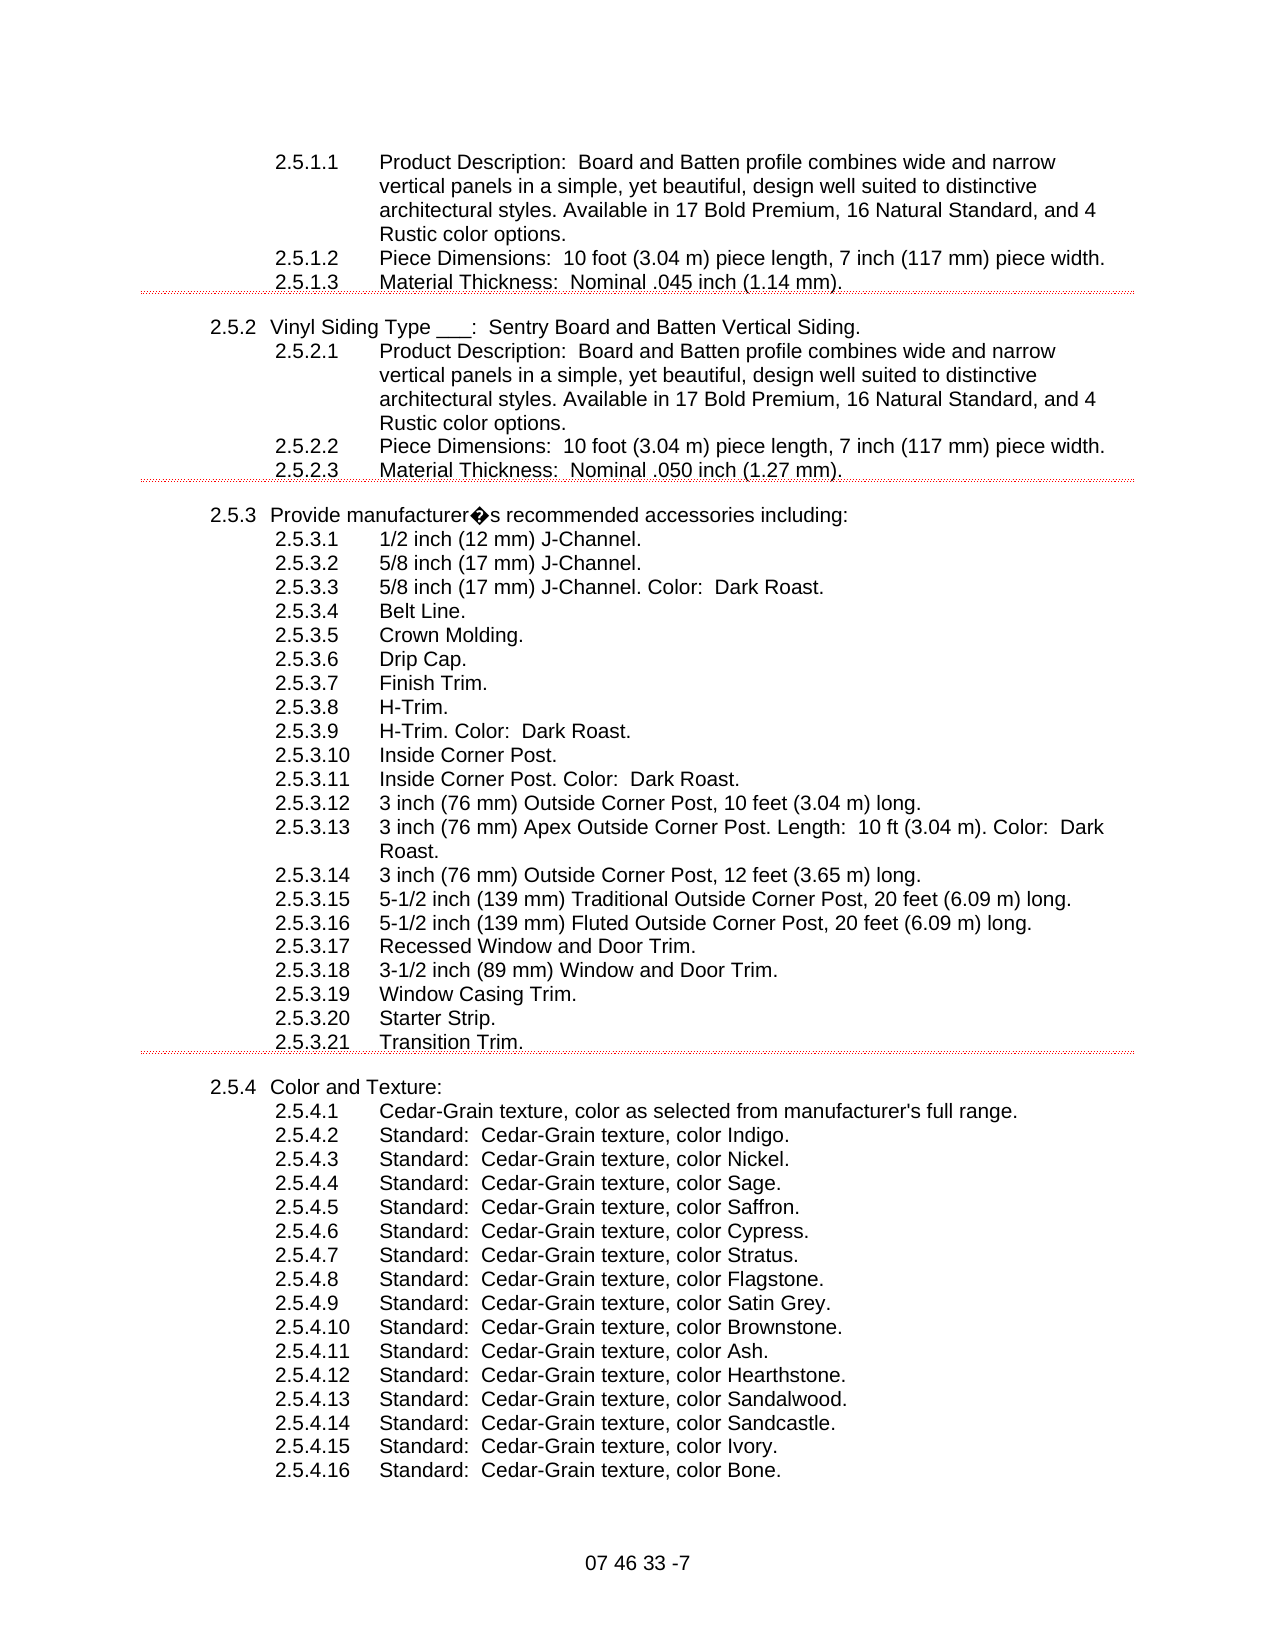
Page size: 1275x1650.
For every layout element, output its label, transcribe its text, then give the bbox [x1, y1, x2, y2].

list 1/2 inch (12 mm) J-Channel. [275, 527, 1125, 551]
list Color and Texture: [210, 1075, 1125, 1099]
list H-Trim. Color: Dark Roast. [275, 719, 1125, 743]
list Belt Line. [275, 599, 1125, 623]
list Standard: Cedar-Grain texture, color Sage. [275, 1171, 1125, 1195]
list 5-1/2 inch (139 mm) Traditional Outside Corner Post, 20 feet (6.09 m) long. [275, 886, 1125, 910]
list Standard: Cedar-Grain texture, color Sandalwood. [275, 1386, 1125, 1410]
list Standard: Cedar-Grain texture, color Flagstone. [275, 1267, 1125, 1291]
list H-Trim. [275, 695, 1125, 719]
list Piece Dimensions: 10 foot (3.04 m) piece length, 7 inch (117 mm) piece width. [275, 246, 1125, 270]
list Standard: Cedar-Grain texture, color Indigo. [275, 1123, 1125, 1147]
list 5-1/2 inch (139 mm) Fluted Outside Corner Post, 20 feet (6.09 m) long. [275, 910, 1125, 934]
list 3 inch (76 mm) Apex Outside Corner Post. Length: 10 ft (3.04 m). Color: Dark Roast. [275, 814, 1125, 862]
list Material Thickness: Nominal .050 inch (1.27 mm). [275, 458, 1125, 482]
list Finish Trim. [275, 671, 1125, 695]
list Standard: Cedar-Grain texture, color Bone. [275, 1458, 1125, 1482]
list 5/8 inch (17 mm) J-Channel. Color: Dark Roast. [275, 575, 1125, 599]
list Crown Molding. [275, 623, 1125, 647]
list 5/8 inch (17 mm) J-Channel. [275, 551, 1125, 575]
list Material Thickness: Nominal .045 inch (1.14 mm). [275, 270, 1125, 294]
list Product Description: Board and Batten profile combines wide and narrow vertical panels in a simple, yet beautiful, design well suited to distinctive architectural styles. Available in 17 Bold Premium, 16 Natural Standard, and 4 Rustic color options. [275, 150, 1125, 246]
list 3-1/2 inch (89 mm) Window and Door Trim. [275, 958, 1125, 982]
list Recessed Window and Door Trim. [275, 934, 1125, 958]
list Vinyl Siding Type ___: Sentry Board and Batten Vertical Siding. [210, 314, 1125, 338]
list Inside Corner Post. [275, 743, 1125, 767]
list Standard: Cedar-Grain texture, color Ash. [275, 1338, 1125, 1362]
list Standard: Cedar-Grain texture, color Sandcastle. [275, 1410, 1125, 1434]
list Standard: Cedar-Grain texture, color Satin Grey. [275, 1291, 1125, 1314]
list 3 inch (76 mm) Outside Corner Post, 10 feet (3.04 m) long. [275, 791, 1125, 814]
list Cedar-Grain texture, color as selected from manufacturer's full range. [275, 1099, 1125, 1123]
list 3 inch (76 mm) Outside Corner Post, 12 feet (3.65 m) long. [275, 862, 1125, 886]
list Standard: Cedar-Grain texture, color Brownstone. [275, 1314, 1125, 1338]
list Window Casing Trim. [275, 982, 1125, 1006]
list Standard: Cedar-Grain texture, color Hearthstone. [275, 1362, 1125, 1386]
list Piece Dimensions: 10 foot (3.04 m) piece length, 7 inch (117 mm) piece width. [275, 434, 1125, 458]
list Standard: Cedar-Grain texture, color Cypress. [275, 1219, 1125, 1243]
list Standard: Cedar-Grain texture, color Nickel. [275, 1147, 1125, 1171]
list Product Description: Board and Batten profile combines wide and narrow vertical panels in a simple, yet beautiful, design well suited to distinctive architectural styles. Available in 17 Bold Premium, 16 Natural Standard, and 4 Rustic color options. [275, 338, 1125, 434]
list Drip Cap. [275, 647, 1125, 671]
list Standard: Cedar-Grain texture, color Ivory. [275, 1434, 1125, 1458]
list Standard: Cedar-Grain texture, color Stratus. [275, 1243, 1125, 1267]
list Transition Trim. [275, 1030, 1125, 1054]
list Starter Strip. [275, 1006, 1125, 1030]
list Inside Corner Post. Color: Dark Roast. [275, 767, 1125, 791]
list Standard: Cedar-Grain texture, color Saffron. [275, 1195, 1125, 1219]
list Provide manufacturer�s recommended accessories including: [210, 503, 1125, 527]
